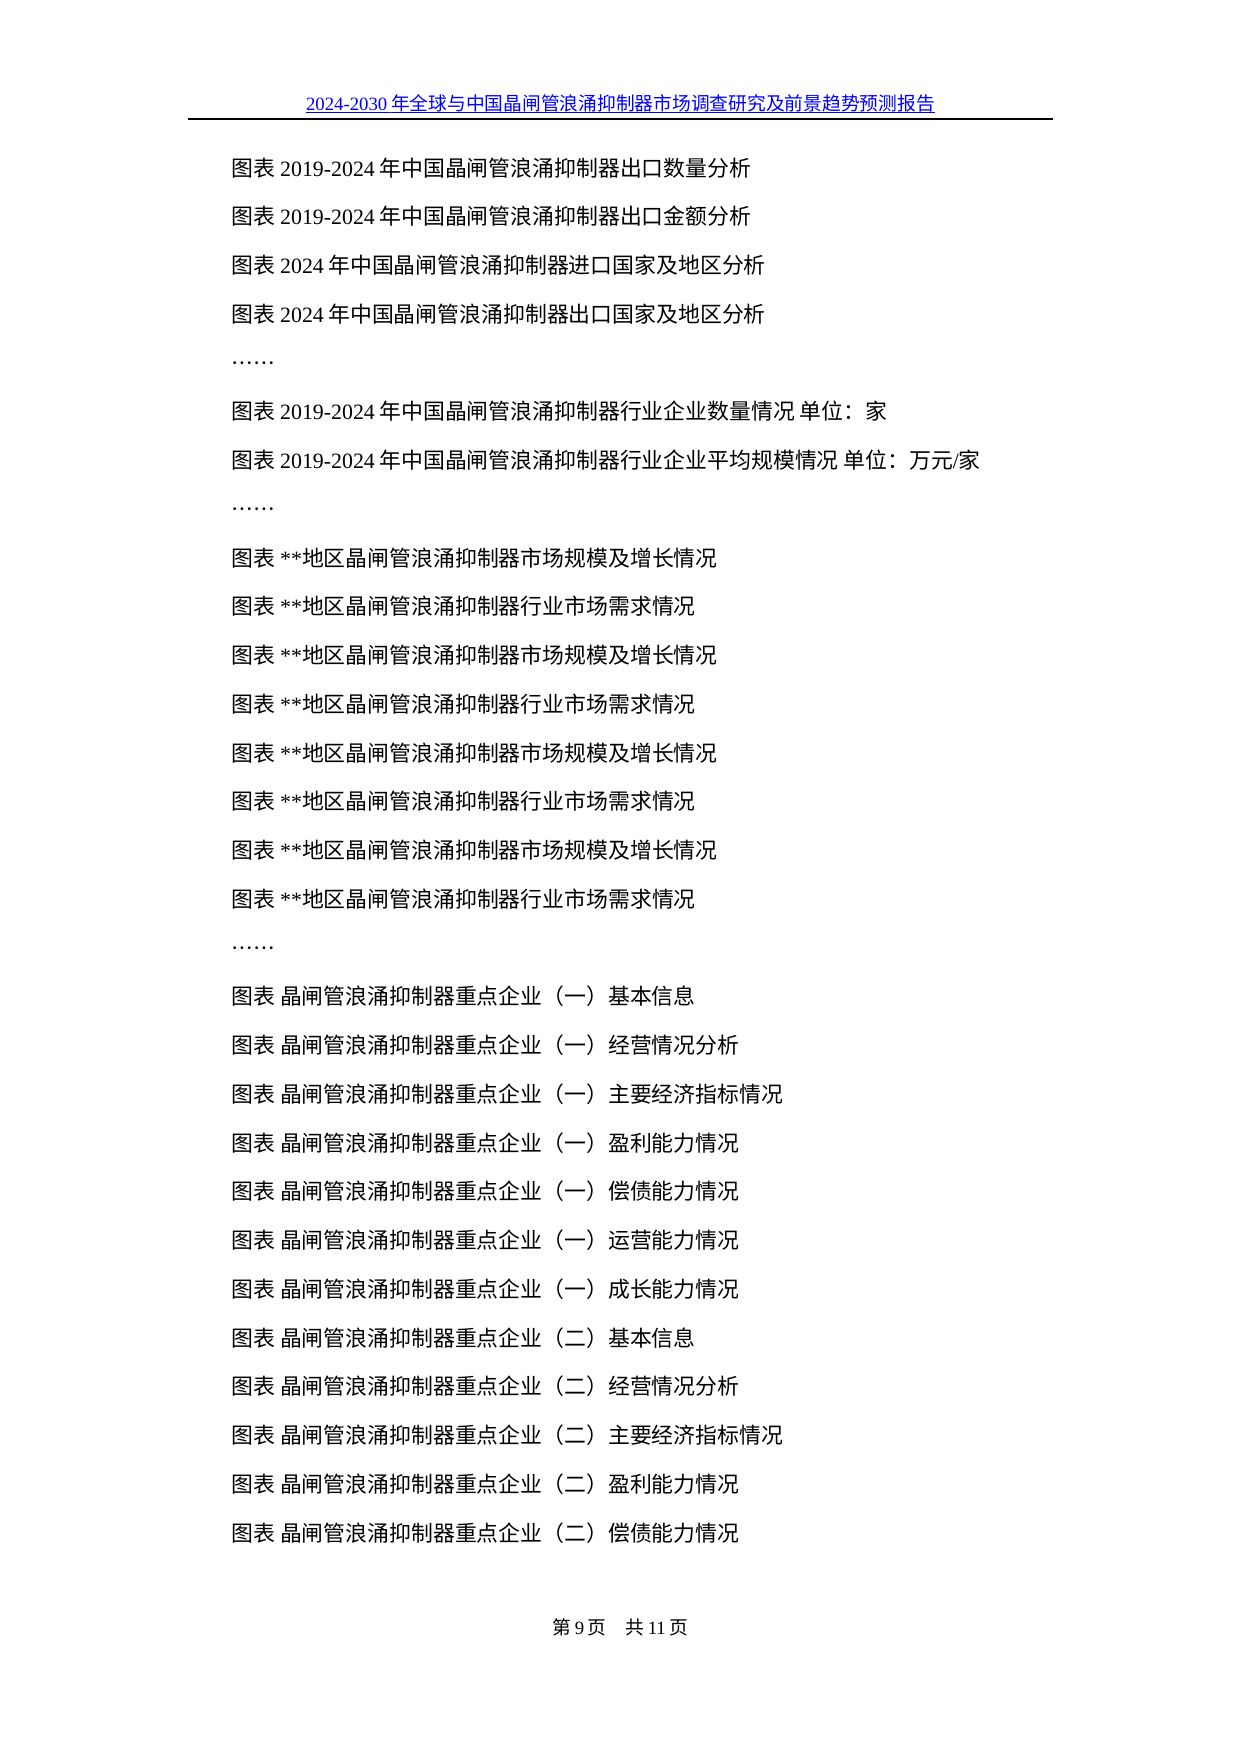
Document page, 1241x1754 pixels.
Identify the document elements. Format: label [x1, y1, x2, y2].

text [187, 150, 1053, 1548]
